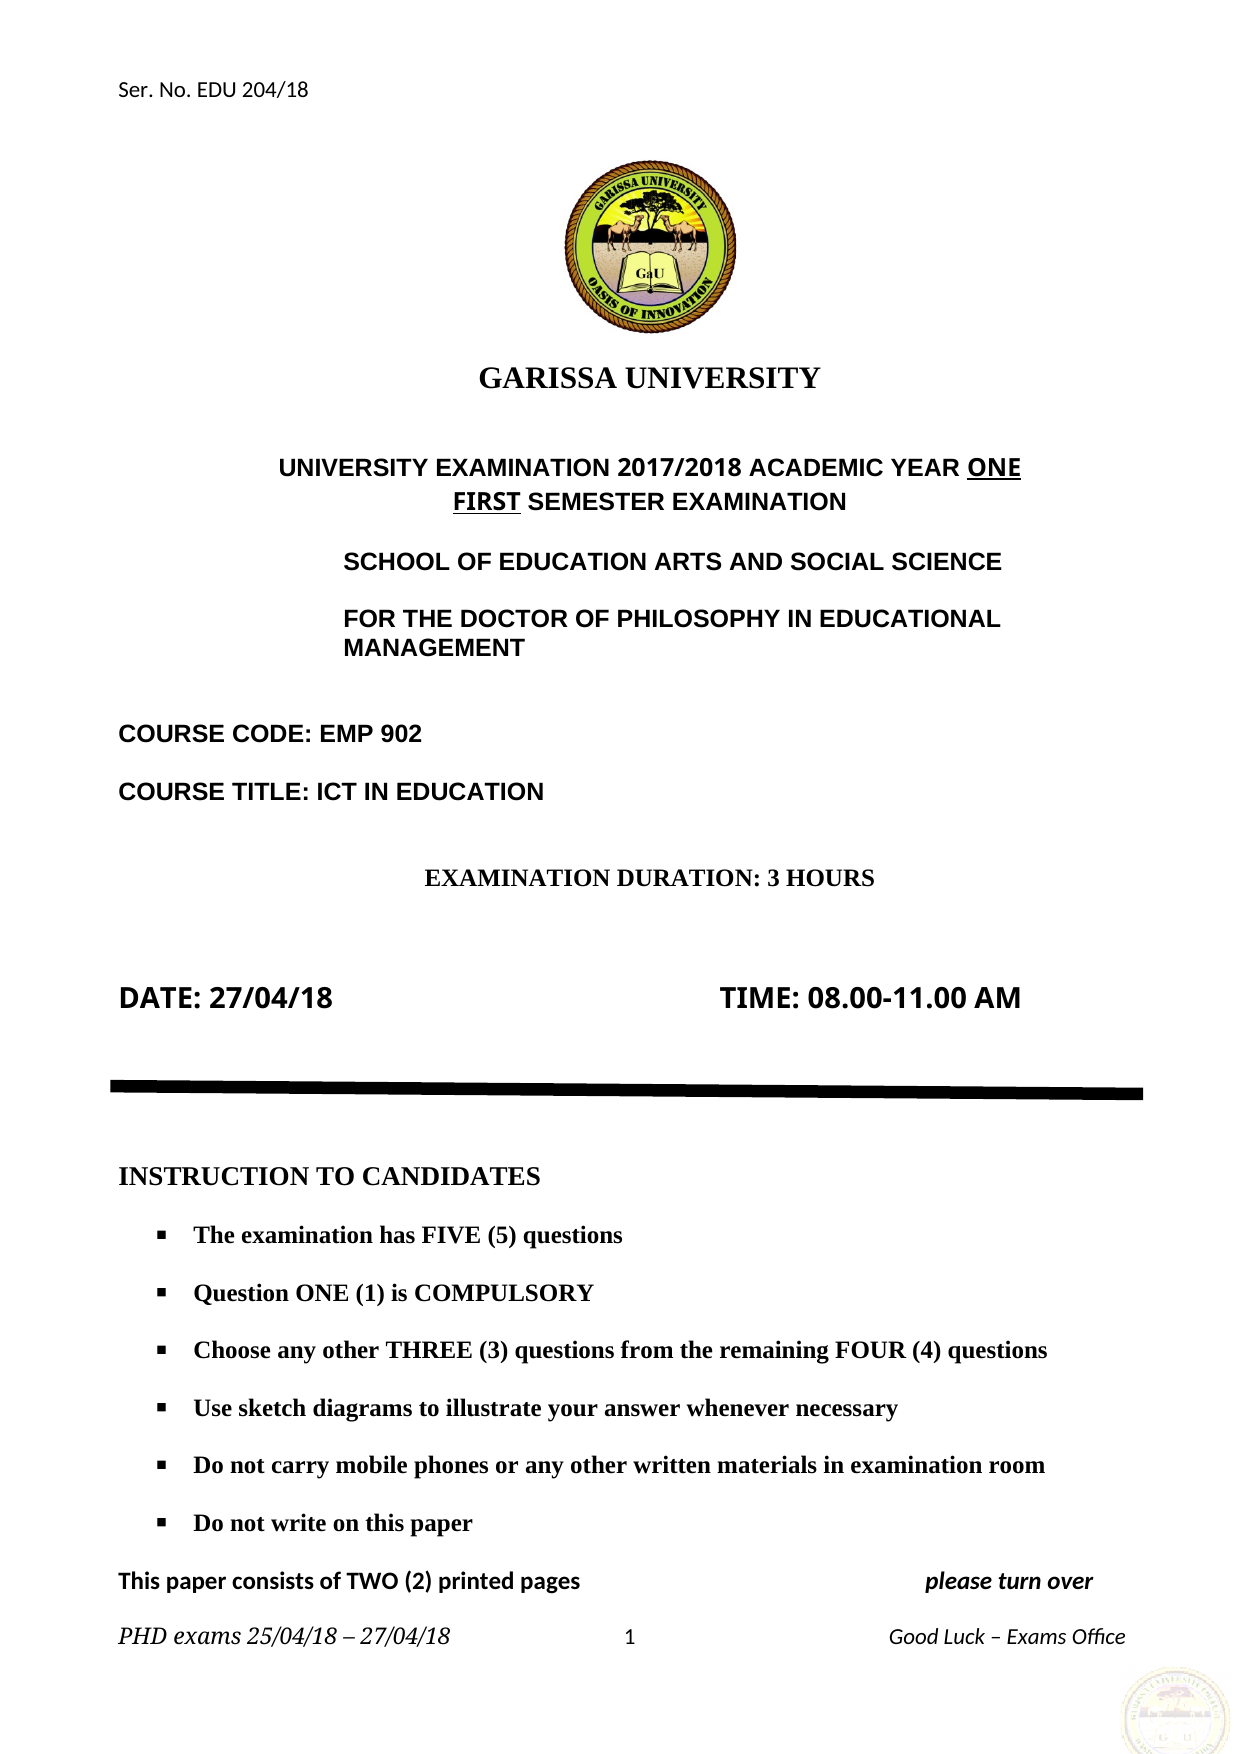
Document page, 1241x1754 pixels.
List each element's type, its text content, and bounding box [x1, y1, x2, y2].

text COURSE TITLE: ICT IN EDUCATION [118, 777, 1181, 805]
text FOR THE DOCTOR OF PHILOSOPHY IN EDUCATIONAL MANAGEMENT [343, 604, 1181, 662]
list Choose any other THREE (3) questions from the remaining FOUR (4) questions [156, 1335, 1181, 1364]
list Do not write on this paper [156, 1508, 1181, 1537]
text INSTRUCTION TO CANDIDATES [118, 1161, 1181, 1192]
text UNIVERSITY EXAMINATION 2017/2018 ACADEMIC YEAR ONE [118, 450, 1181, 484]
text GARISSA UNIVERSITY [118, 359, 1181, 395]
text EXAMINATION DURATION: 3 HOURS [118, 863, 1181, 892]
text COURSE CODE: EMP 902 [118, 719, 1181, 748]
text FIRST SEMESTER EXAMINATION [118, 484, 1181, 518]
text DATE: 27/04/18 TIME: 08.00-11.00 AM [118, 978, 1181, 1017]
list The examination has FIVE (5) questions [156, 1220, 1181, 1249]
picture [563, 159, 737, 334]
list Do not carry mobile phones or any other written materials in examination room [156, 1450, 1181, 1479]
list Question ONE (1) is COMPULSORY [156, 1278, 1181, 1307]
text SCHOOL OF EDUCATION ARTS AND SOCIAL SCIENCE [268, 547, 1181, 575]
text This paper consists of TWO (2) printed pages please turn over [118, 1565, 1181, 1596]
list Use sketch diagrams to illustrate your answer whenever necessary [156, 1393, 1181, 1422]
